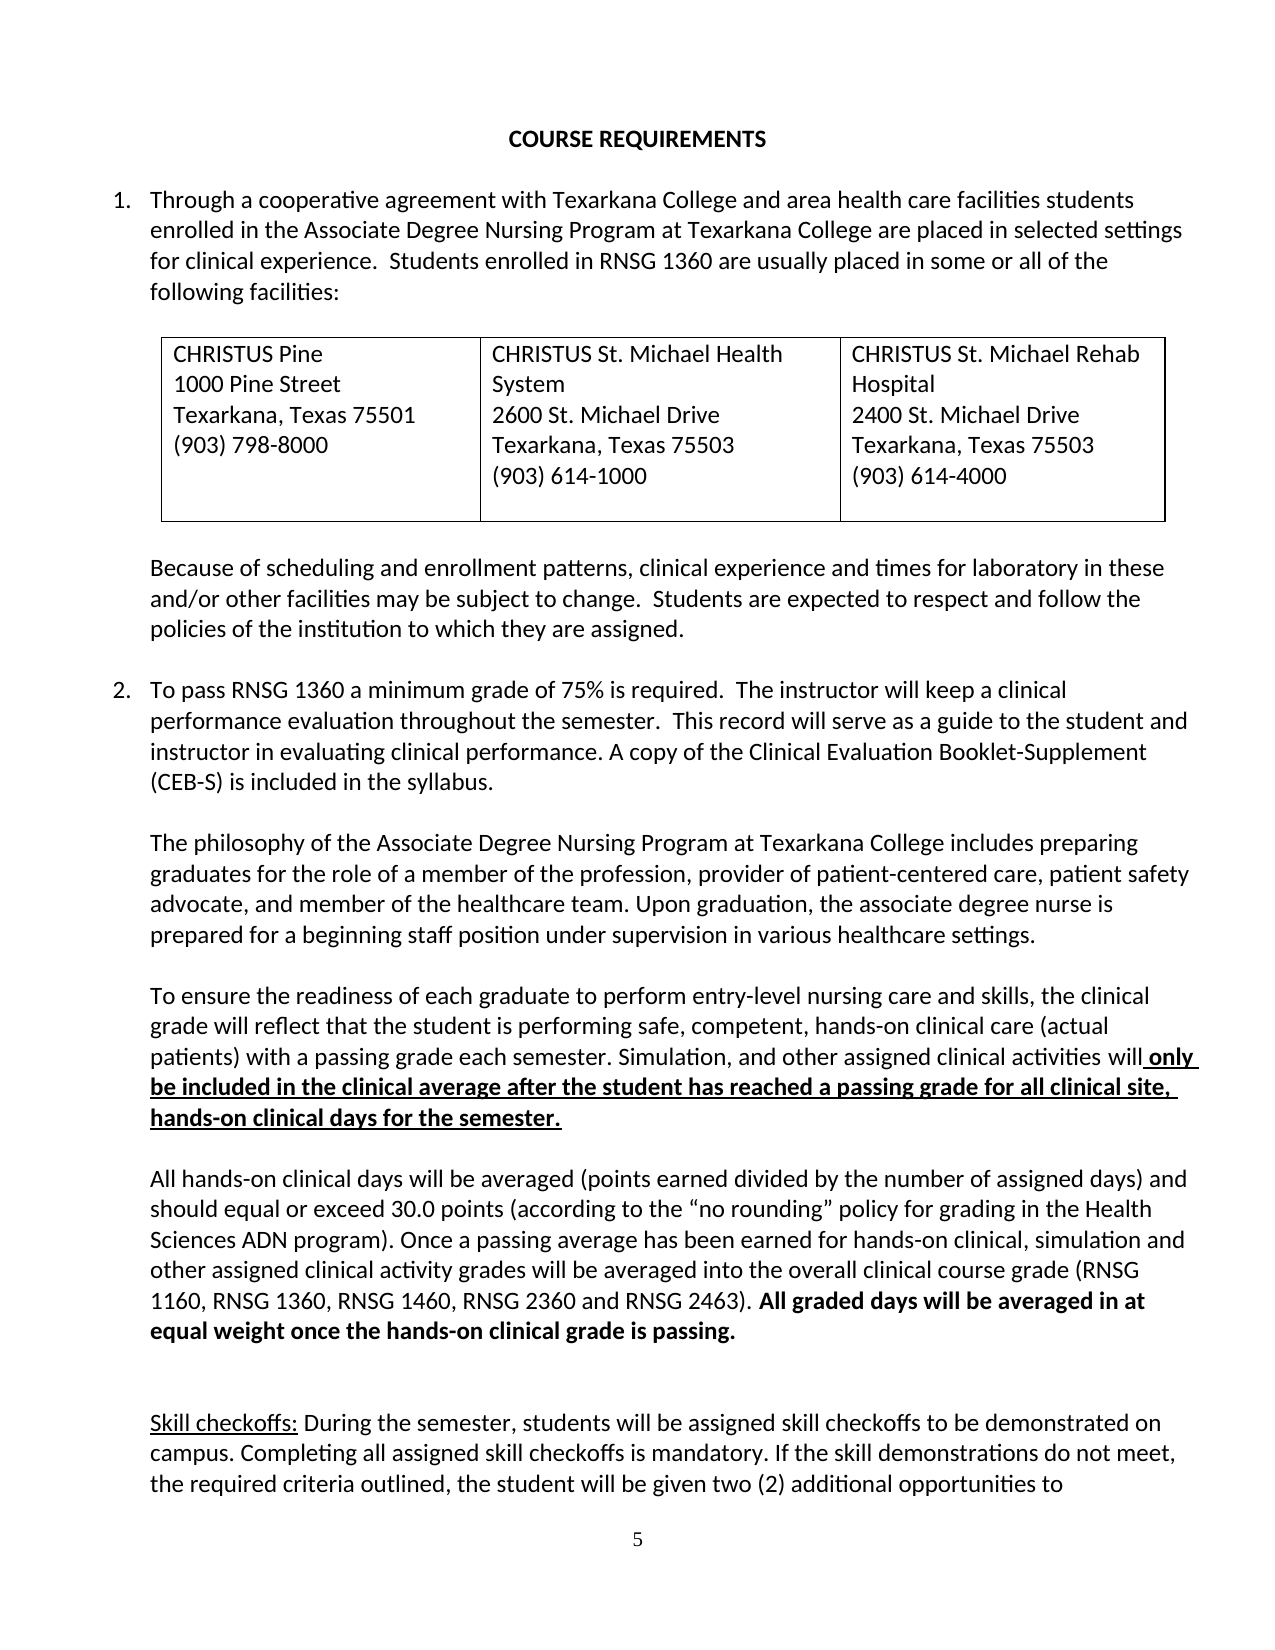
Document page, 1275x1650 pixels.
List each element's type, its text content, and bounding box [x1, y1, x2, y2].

list Through a cooperative agreement with Texarkana College and area health care facilities students enrolled in the Associate Degree Nursing Program at Texarkana College are placed in selected settings for clinical experience. Students enrolled in RNSG 1360 are usually placed in some or all of the following facilities: [112, 184, 1200, 306]
table_header CHRISTUS Pine 1000 Pine Street Texarkana, Texas 75501 (903) 798-8000 [162, 338, 480, 521]
list To pass RNSG 1360 a minimum grade of 75% is required. The instructor will keep a clinical performance evaluation throughout the semester. This record will serve as a guide to the student and instructor in evaluating clinical performance. A copy of the Clinical Evaluation Booklet-Supplement (CEB-S) is included in the syllabus. [112, 674, 1200, 797]
text COURSE REQUIREMENTS [75, 123, 1200, 154]
text Because of scheduling and enrollment patterns, clinical experience and times for laboratory in these and/or other facilities may be subject to change. Students are expected to respect and follow the policies of the institution to which they are assigned. [150, 552, 1200, 644]
text The philosophy of the Associate Degree Nursing Program at Texarkana College includes preparing graduates for the role of a member of the profession, provider of patient-centered care, patient safety advocate, and member of the healthcare team. Upon graduation, the associate degree nurse is prepared for a beginning staff position under supervision in various healthcare settings. [150, 827, 1200, 949]
table_header CHRISTUS St. Michael Health System 2600 St. Michael Drive Texarkana, Texas 75503 (903) 614-1000 [481, 338, 840, 521]
text All hands-on clinical days will be averaged (points earned divided by the number of assigned days) and should equal or exceed 30.0 points (according to the “no rounding” policy for grading in the Health Sciences ADN program). Once a passing average has been earned for hands-on clinical, simulation and other assigned clinical activity grades will be averaged into the overall clinical course grade (RNSG 1160, RNSG 1360, RNSG 1460, RNSG 2360 and RNSG 2463). All graded days will be averaged in at equal weight once the hands-on clinical grade is passing. [150, 1163, 1200, 1346]
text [150, 1407, 1200, 1499]
text To ensure the readiness of each graduate to perform entry-level nursing care and skills, the clinical grade will reflect that the student is performing safe, competent, hands-on clinical care (actual patients) with a passing grade each semester. Simulation, and other assigned clinical activities will only be included in the clinical average after the student has reached a passing grade for all clinical site, hands-on clinical days for the semester. [150, 980, 1200, 1132]
table_header CHRISTUS St. Michael Rehab Hospital 2400 St. Michael Drive Texarkana, Texas 75503 (903) 614-4000 [841, 338, 1164, 521]
